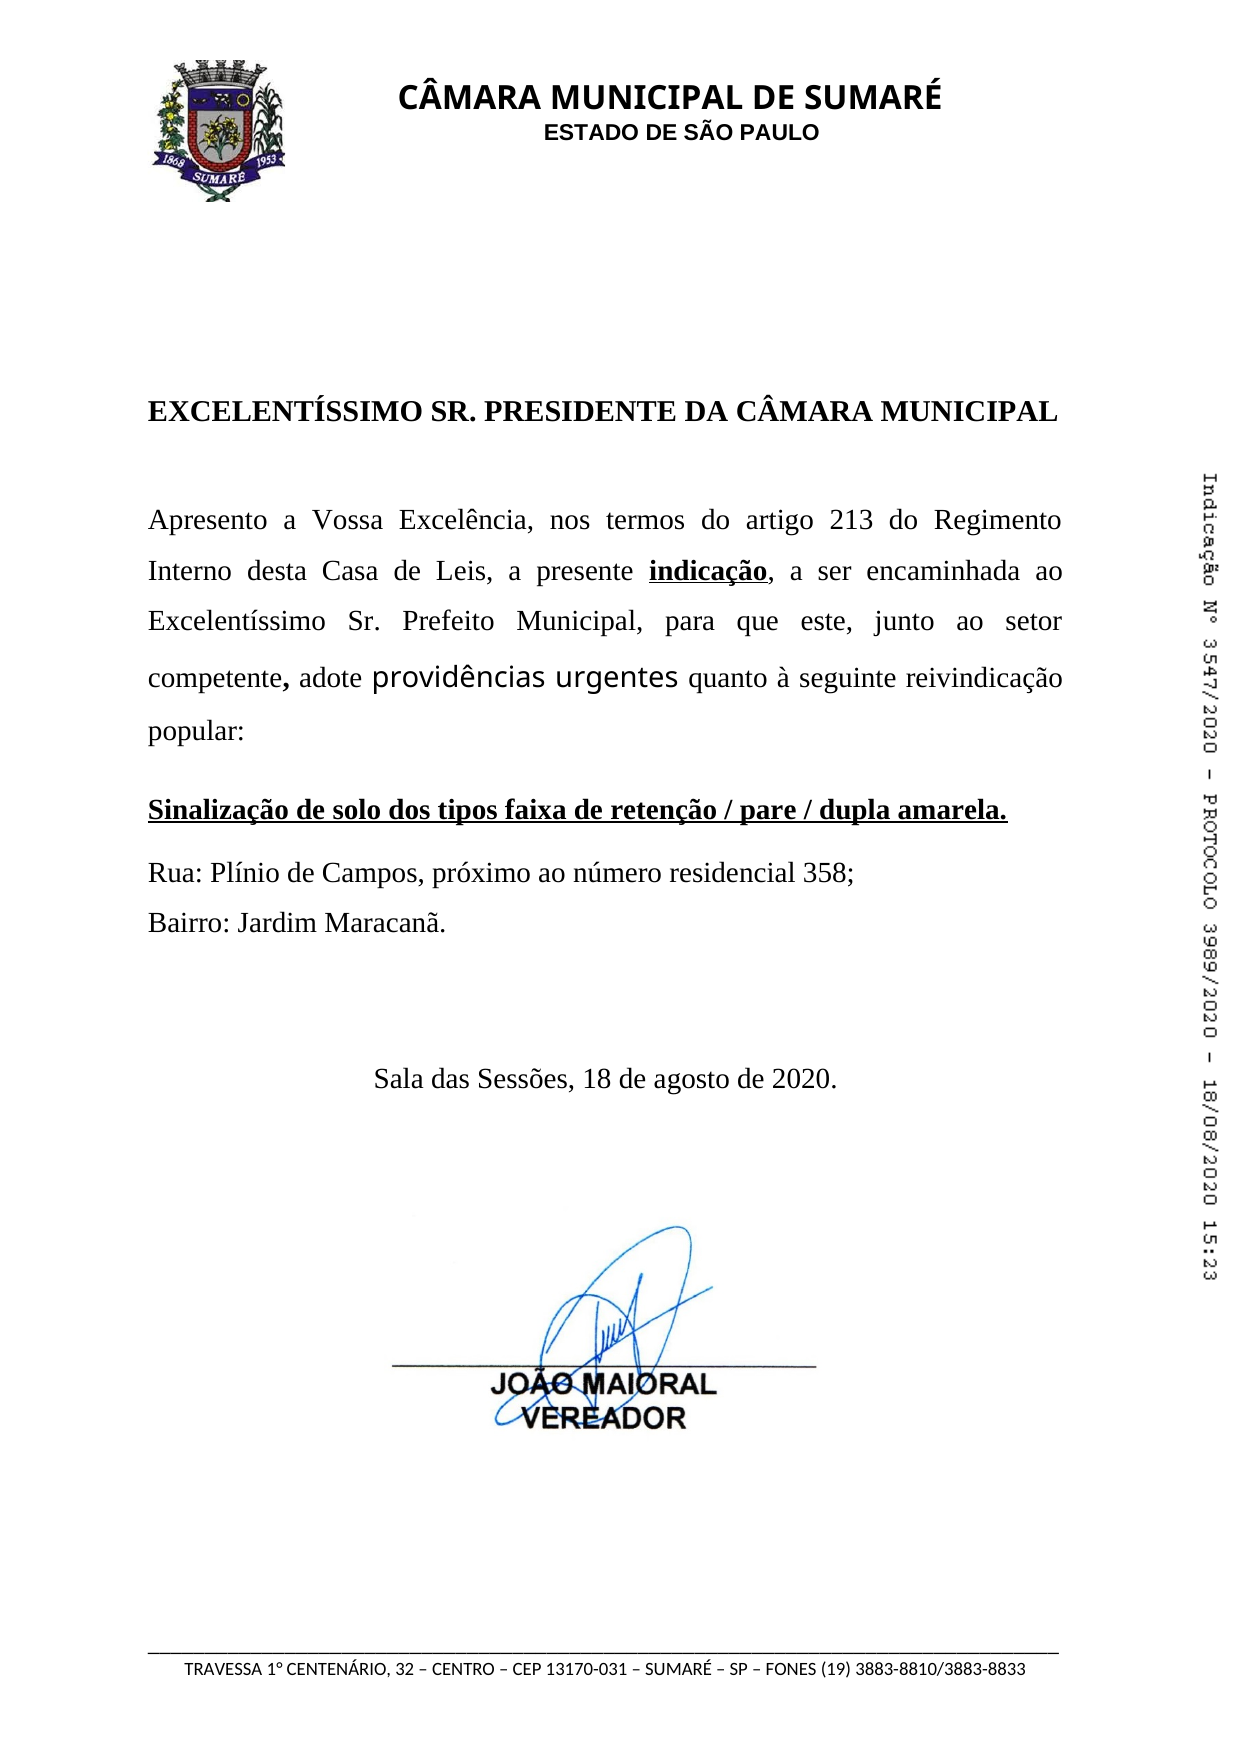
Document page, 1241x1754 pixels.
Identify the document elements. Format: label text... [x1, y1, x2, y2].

text Sinalização de solo dos tipos faixa de retenção / pare / dupla amarela. [148, 792, 1063, 826]
picture [1177, 468, 1241, 1286]
picture [373, 1206, 837, 1449]
text Rua: Plínio de Campos, próximo ao número residencial 358; [148, 855, 1063, 888]
text EXCELENTÍSSIMO SR. PRESIDENTE DA CÂMARA MUNICIPAL [148, 393, 1063, 428]
text Bairro: Jardim Maracanã. [148, 905, 1063, 939]
text Sala das Sessões, 18 de agosto de 2020. [148, 1061, 1063, 1094]
text Apresento a Vossa Excelência, nos termos do artigo 213 do Regimento Interno desta Casa de Leis, a presente indicação, a ser encaminhada ao Excelentíssimo Sr. Prefeito Municipal, para que este, junto ao setor competente, adote providências urgentes quanto à seguinte reivindicação popular: [148, 502, 1063, 746]
picture [147, 60, 286, 202]
